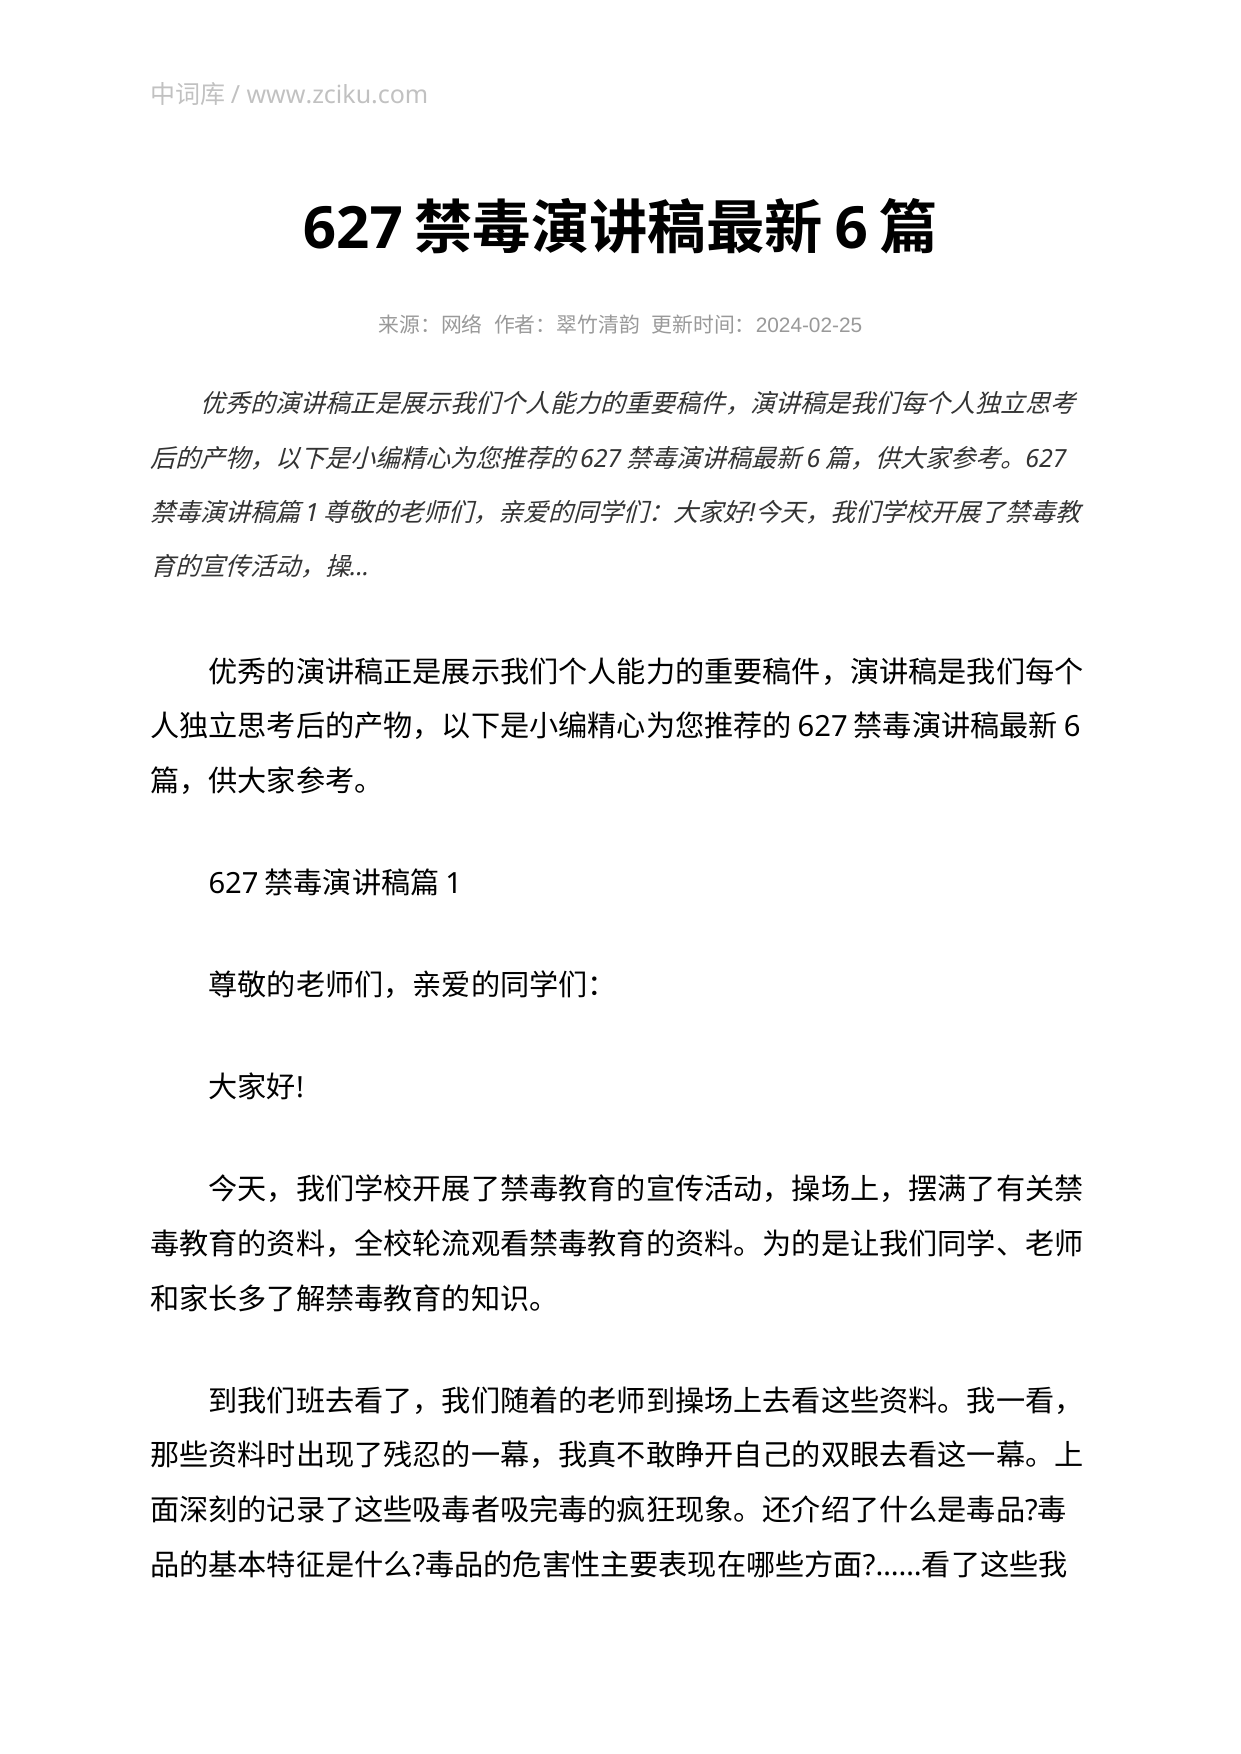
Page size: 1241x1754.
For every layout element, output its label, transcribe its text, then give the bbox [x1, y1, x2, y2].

text 来源：网络 作者：翠竹清韵 更新时间：2024-02-25 [150, 313, 1090, 337]
text 今天，我们学校开展了禁毒教育的宣传活动，操场上，摆满了有关禁毒教育的资料，全校轮流观看禁毒教育的资料。为的是让我们同学、老师和家长多了解禁毒教育的知识。 [150, 1166, 1090, 1318]
text 优秀的演讲稿正是展示我们个人能力的重要稿件，演讲稿是我们每个人独立思考后的产物，以下是小编精心为您推荐的627禁毒演讲稿最新6篇，供大家参考。627禁毒演讲稿篇1尊敬的老师们，亲爱的同学们：大家好!今天，我们学校开展了禁毒教育的宣传活动，操... [150, 384, 1090, 583]
text 大家好! [150, 1063, 1090, 1106]
text 尊敬的老师们，亲爱的同学们： [150, 962, 1090, 1004]
text 优秀的演讲稿正是展示我们个人能力的重要稿件，演讲稿是我们每个人独立思考后的产物，以下是小编精心为您推荐的627禁毒演讲稿最新6篇，供大家参考。 [150, 648, 1090, 800]
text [150, 1377, 1090, 1584]
subtitle 627禁毒演讲稿最新6篇 [150, 181, 1090, 266]
text 627禁毒演讲稿篇1 [150, 860, 1090, 902]
